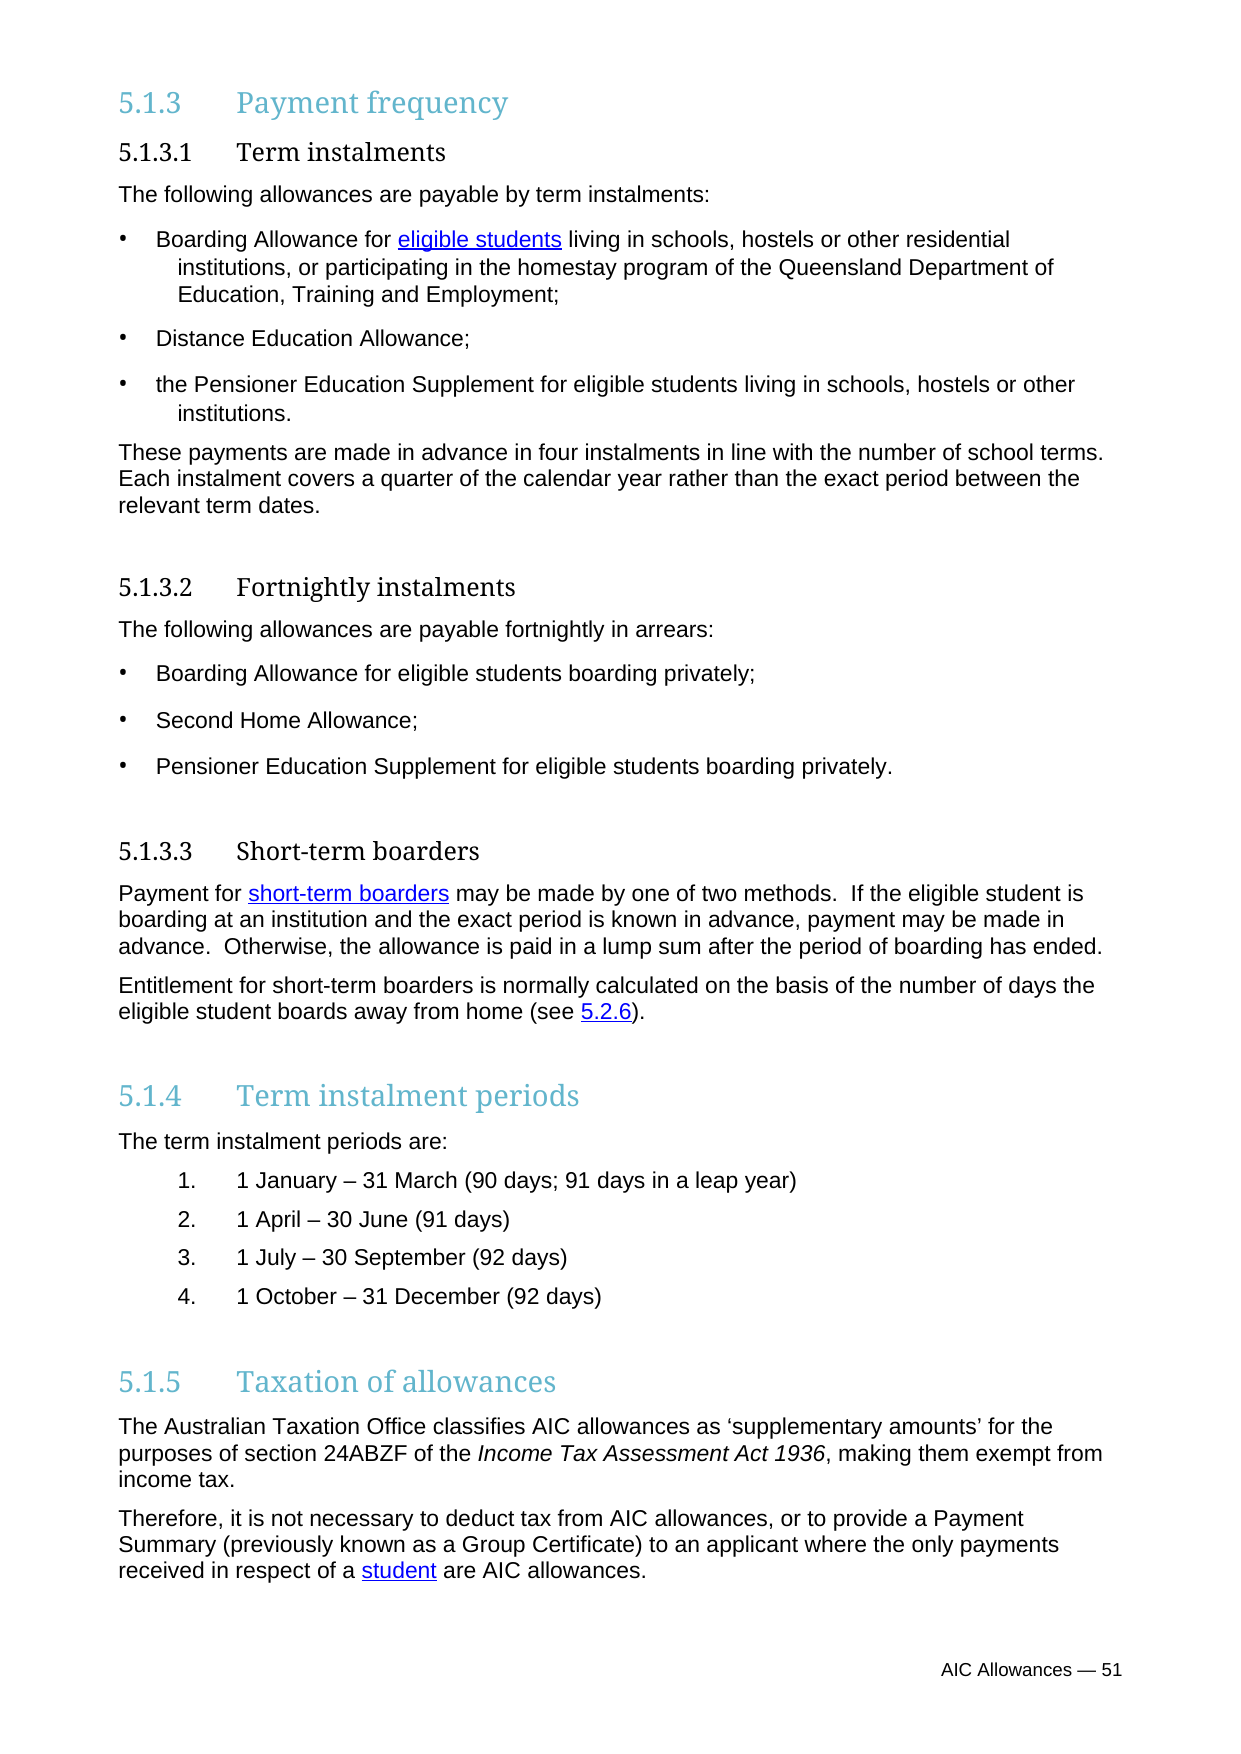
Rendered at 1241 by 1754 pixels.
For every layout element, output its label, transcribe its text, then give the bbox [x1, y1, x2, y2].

subtitle 5.1.3.1 Term instalments [118, 135, 1122, 169]
text Entitlement for short-term boarders is normally calculated on the basis of the number of days the eligible student boards away from home (see 5.2.6). [118, 972, 1122, 1024]
subtitle 5.1.3.3 Short-term boarders [118, 833, 1122, 867]
text These payments are made in advance in four instalments in line with the number of school terms. Each instalment covers a quarter of the calendar year rather than the exact period between the relevant term dates. [118, 439, 1122, 518]
list 1 October – 31 December (92 days) [177, 1283, 1122, 1309]
list 1 April – 30 June (91 days) [177, 1206, 1122, 1232]
text the Pensioner Education Supplement for eligible students living in schools, hostels or other institutions. [118, 366, 1122, 427]
text Pensioner Education Supplement for eligible students boarding privately. [118, 748, 1122, 782]
list 1 January – 31 March (90 days; 91 days in a leap year) [177, 1167, 1122, 1193]
text The following allowances are payable by term instalments: [118, 181, 1122, 208]
subtitle 5.1.3 Payment frequency [118, 83, 1122, 122]
text Payment for short-term boarders may be made by one of two methods. If the eligible student is boarding at an institution and the exact period is known in advance, payment may be made in advance. Otherwise, the allowance is paid in a lump sum after the period of boarding has ended. [118, 880, 1122, 959]
list 1 July – 30 September (92 days) [177, 1244, 1122, 1271]
text Second Home Allowance; [118, 701, 1122, 736]
text Boarding Allowance for eligible students living in schools, hostels or other residential institutions, or participating in the homestay program of the Queensland Department of Education, Training and Employment; [118, 220, 1122, 307]
text Distance Education Allowance; [118, 319, 1122, 354]
subtitle 5.1.3.2 Fortnightly instalments [118, 569, 1122, 603]
text The term instalment periods are: [118, 1128, 1122, 1154]
subtitle 5.1.5 Taxation of allowances [118, 1361, 1122, 1401]
text The following allowances are payable fortnightly in arrears: [118, 616, 1122, 642]
subtitle 5.1.4 Term instalment periods [118, 1076, 1122, 1115]
text The Australian Taxation Office classifies AIC allowances as ‘supplementary amounts’ for the purposes of section 24ABZF of the Income Tax Assessment Act 1936, making them exempt from income tax. [118, 1413, 1122, 1492]
text Boarding Allowance for eligible students boarding privately; [118, 655, 1122, 689]
text Therefore, it is not necessary to deduct tax from AIC allowances, or to provide a Payment Summary (previously known as a Group Certificate) to an applicant where the only payments received in respect of a student are AIC allowances. [118, 1505, 1122, 1584]
